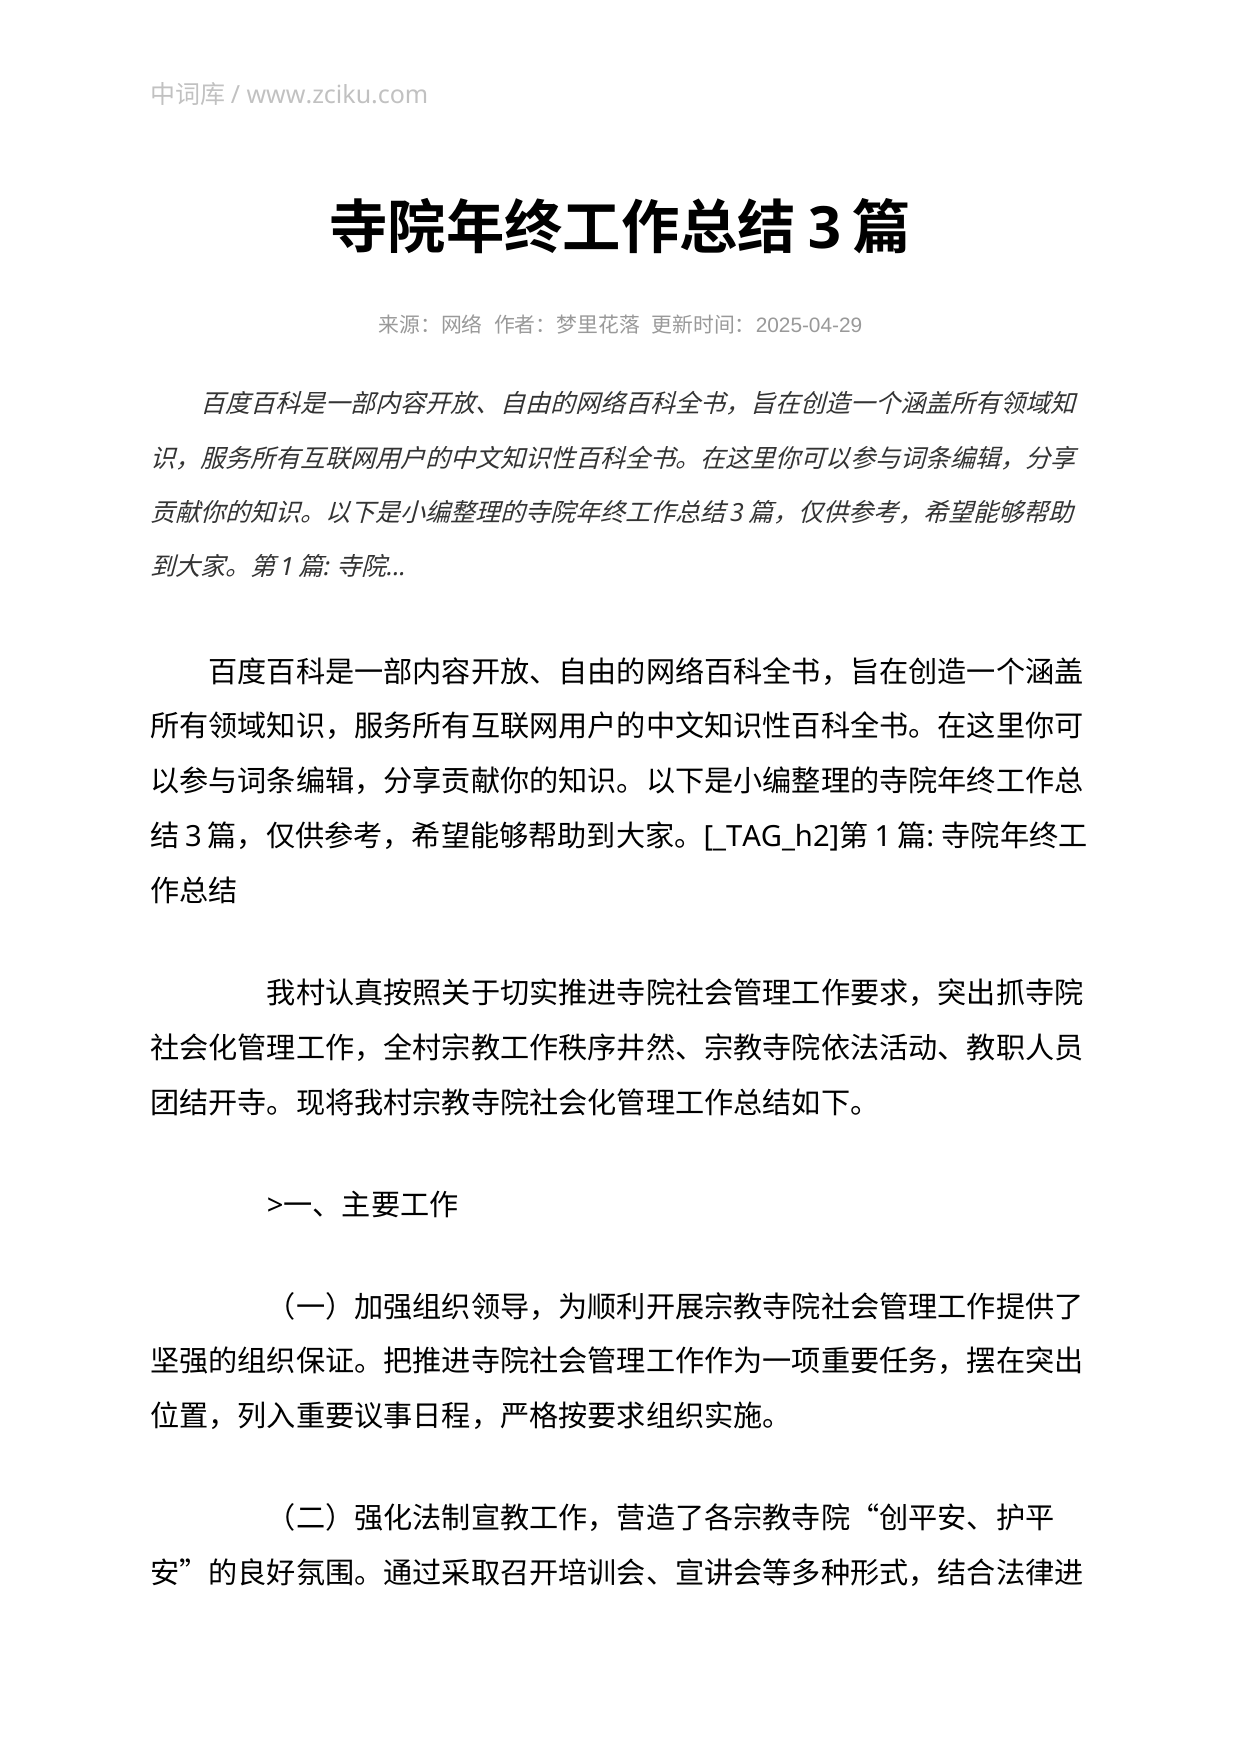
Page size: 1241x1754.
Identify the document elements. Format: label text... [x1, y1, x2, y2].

text 百度百科是一部内容开放、自由的网络百科全书，旨在创造一个涵盖所有领域知识，服务所有互联网用户的中文知识性百科全书。在这里你可以参与词条编辑，分享贡献你的知识。以下是小编整理的寺院年终工作总结3篇，仅供参考，希望能够帮助到大家。[_TAG_h2]第1篇: 寺院年终工作总结 [150, 648, 1090, 910]
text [150, 1495, 1090, 1592]
text 百度百科是一部内容开放、自由的网络百科全书，旨在创造一个涵盖所有领域知识，服务所有互联网用户的中文知识性百科全书。在这里你可以参与词条编辑，分享贡献你的知识。以下是小编整理的寺院年终工作总结3篇，仅供参考，希望能够帮助到大家。第1篇: 寺院... [150, 384, 1090, 583]
subtitle 寺院年终工作总结3篇 [150, 181, 1090, 266]
text 我村认真按照关于切实推进寺院社会管理工作要求，突出抓寺院社会化管理工作，全村宗教工作秩序井然、宗教寺院依法活动、教职人员团结开寺。现将我村宗教寺院社会化管理工作总结如下。 [150, 969, 1090, 1122]
text 来源：网络 作者：梦里花落 更新时间：2025-04-29 [150, 313, 1090, 337]
text （一）加强组织领导，为顺利开展宗教寺院社会管理工作提供了坚强的组织保证。把推进寺院社会管理工作作为一项重要任务，摆在突出位置，列入重要议事日程，严格按要求组织实施。 [150, 1283, 1090, 1435]
text >一、主要工作 [150, 1181, 1090, 1223]
